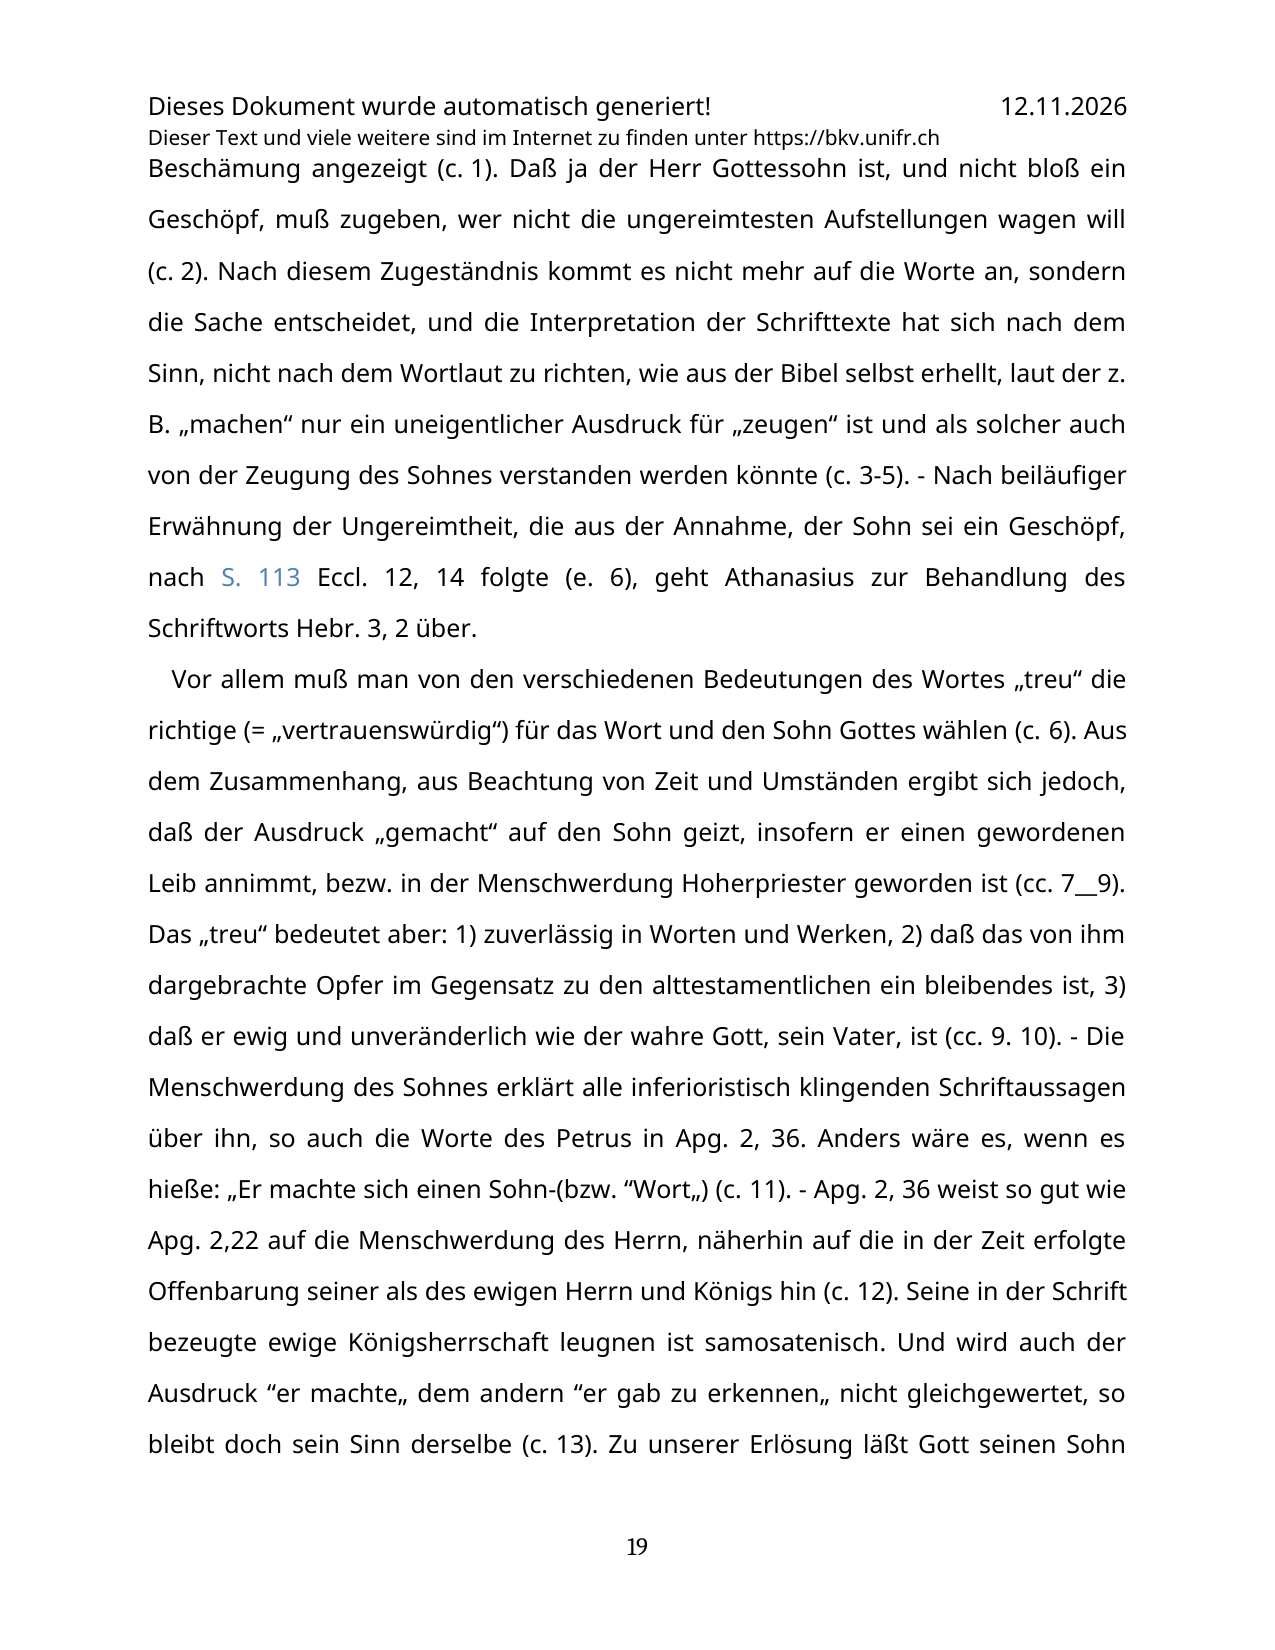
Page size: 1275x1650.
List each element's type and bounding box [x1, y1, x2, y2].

text [148, 661, 1127, 1461]
text [148, 151, 1127, 644]
